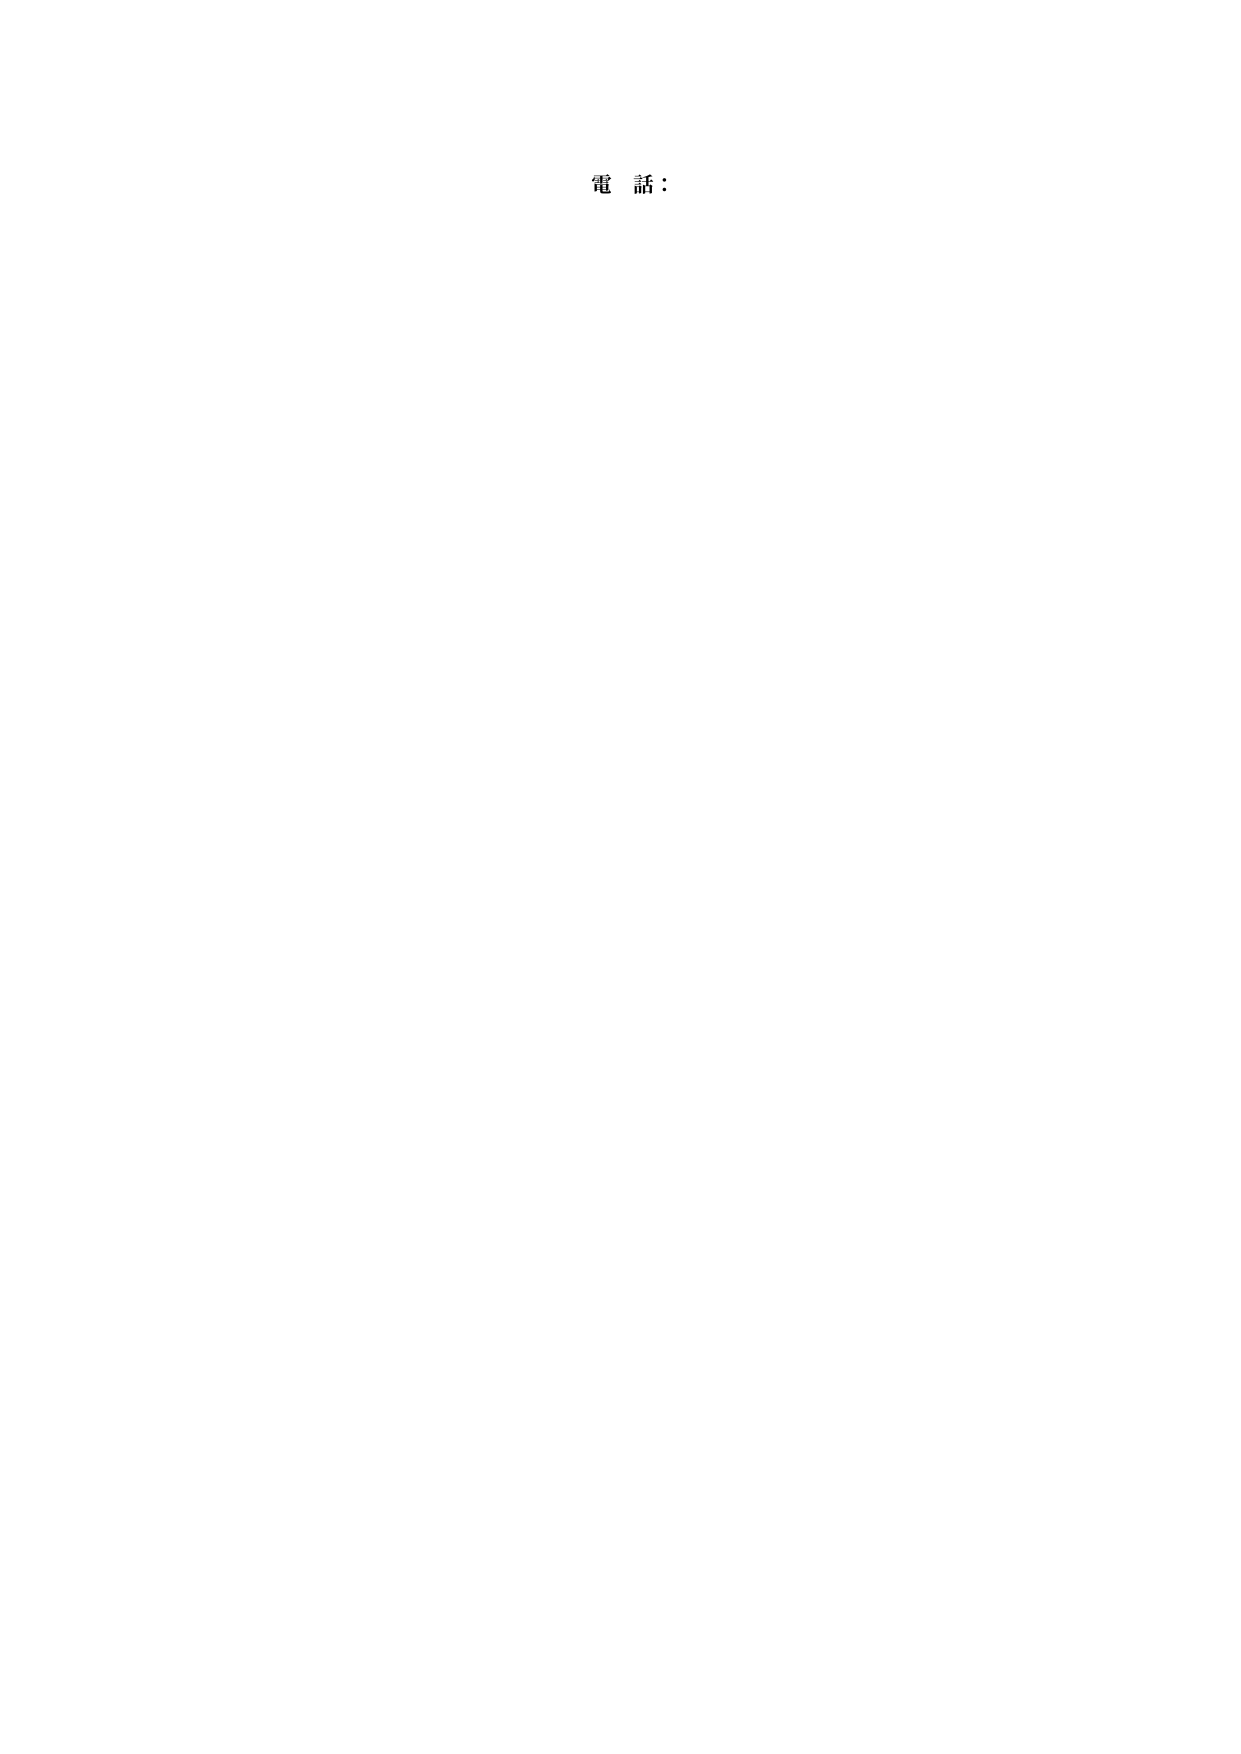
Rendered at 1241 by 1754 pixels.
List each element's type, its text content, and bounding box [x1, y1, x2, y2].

text 電 話： [112, 164, 1128, 202]
